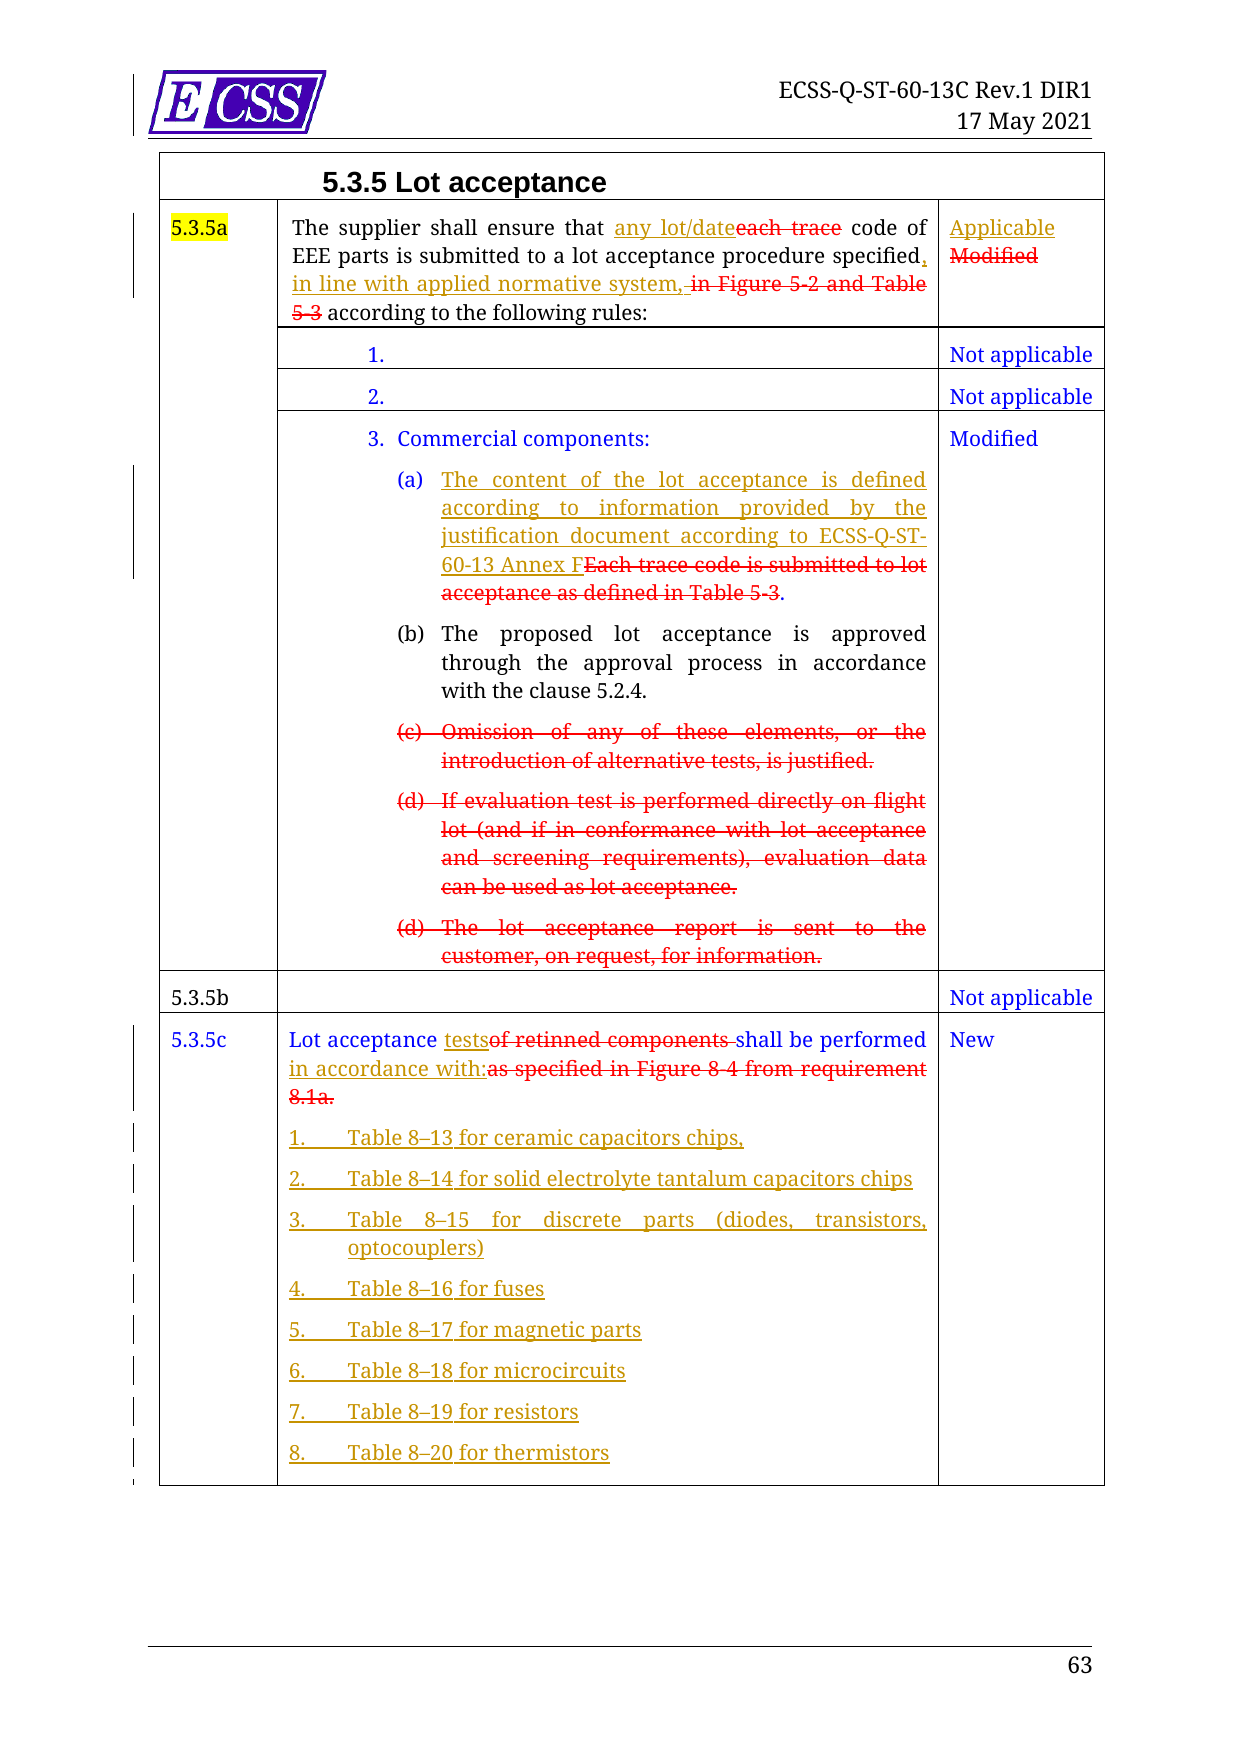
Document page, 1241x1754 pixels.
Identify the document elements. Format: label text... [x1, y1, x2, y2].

table_cell [278, 971, 938, 1012]
table_cell Modified [939, 411, 1104, 970]
table_cell 5.3.5b [160, 971, 277, 1012]
table_cell 5.3.5a [160, 200, 277, 970]
table_cell Lot acceptance of retinned components shall be performed as specified in Figure 8-4 from requirement 8.1a. 81 82 83 84 85 86 87 88 [278, 1013, 938, 1485]
table_cell Modified [939, 200, 1104, 326]
table_cell The supplier shall ensure that each trace code of EEE parts is submitted to a lot acceptance procedure specified in Figure 5-2 and Table 5-3 according to the following rules: [278, 200, 938, 326]
table_cell 1. [278, 328, 938, 368]
table_cell New [939, 1013, 1104, 1485]
picture [148, 70, 327, 134]
table_cell 5.3.5 Lot acceptance [160, 153, 1104, 199]
table_cell 3. Commercial components: (a) Each trace code is submitted to lot acceptance as defined in Table 5-3. (b) The proposed lot acceptance is approved through the approval process in accordance with the clause 5.2.4. (c) Omission of any of these elements, or the introduction of alternative tests, is justified. (d) If evaluation test is performed directly on flight lot (and if in conformance with lot acceptance and screening requirements), evaluation data can be used as lot acceptance. (d) The lot acceptance report is sent to the customer, on request, for information. [278, 411, 938, 970]
table_cell 5.3.5c [160, 1013, 277, 1485]
table_cell Not applicable [939, 971, 1104, 1012]
table_cell Not applicable [939, 328, 1104, 368]
table_cell Not applicable [939, 369, 1104, 410]
table_cell 2. [278, 369, 938, 410]
